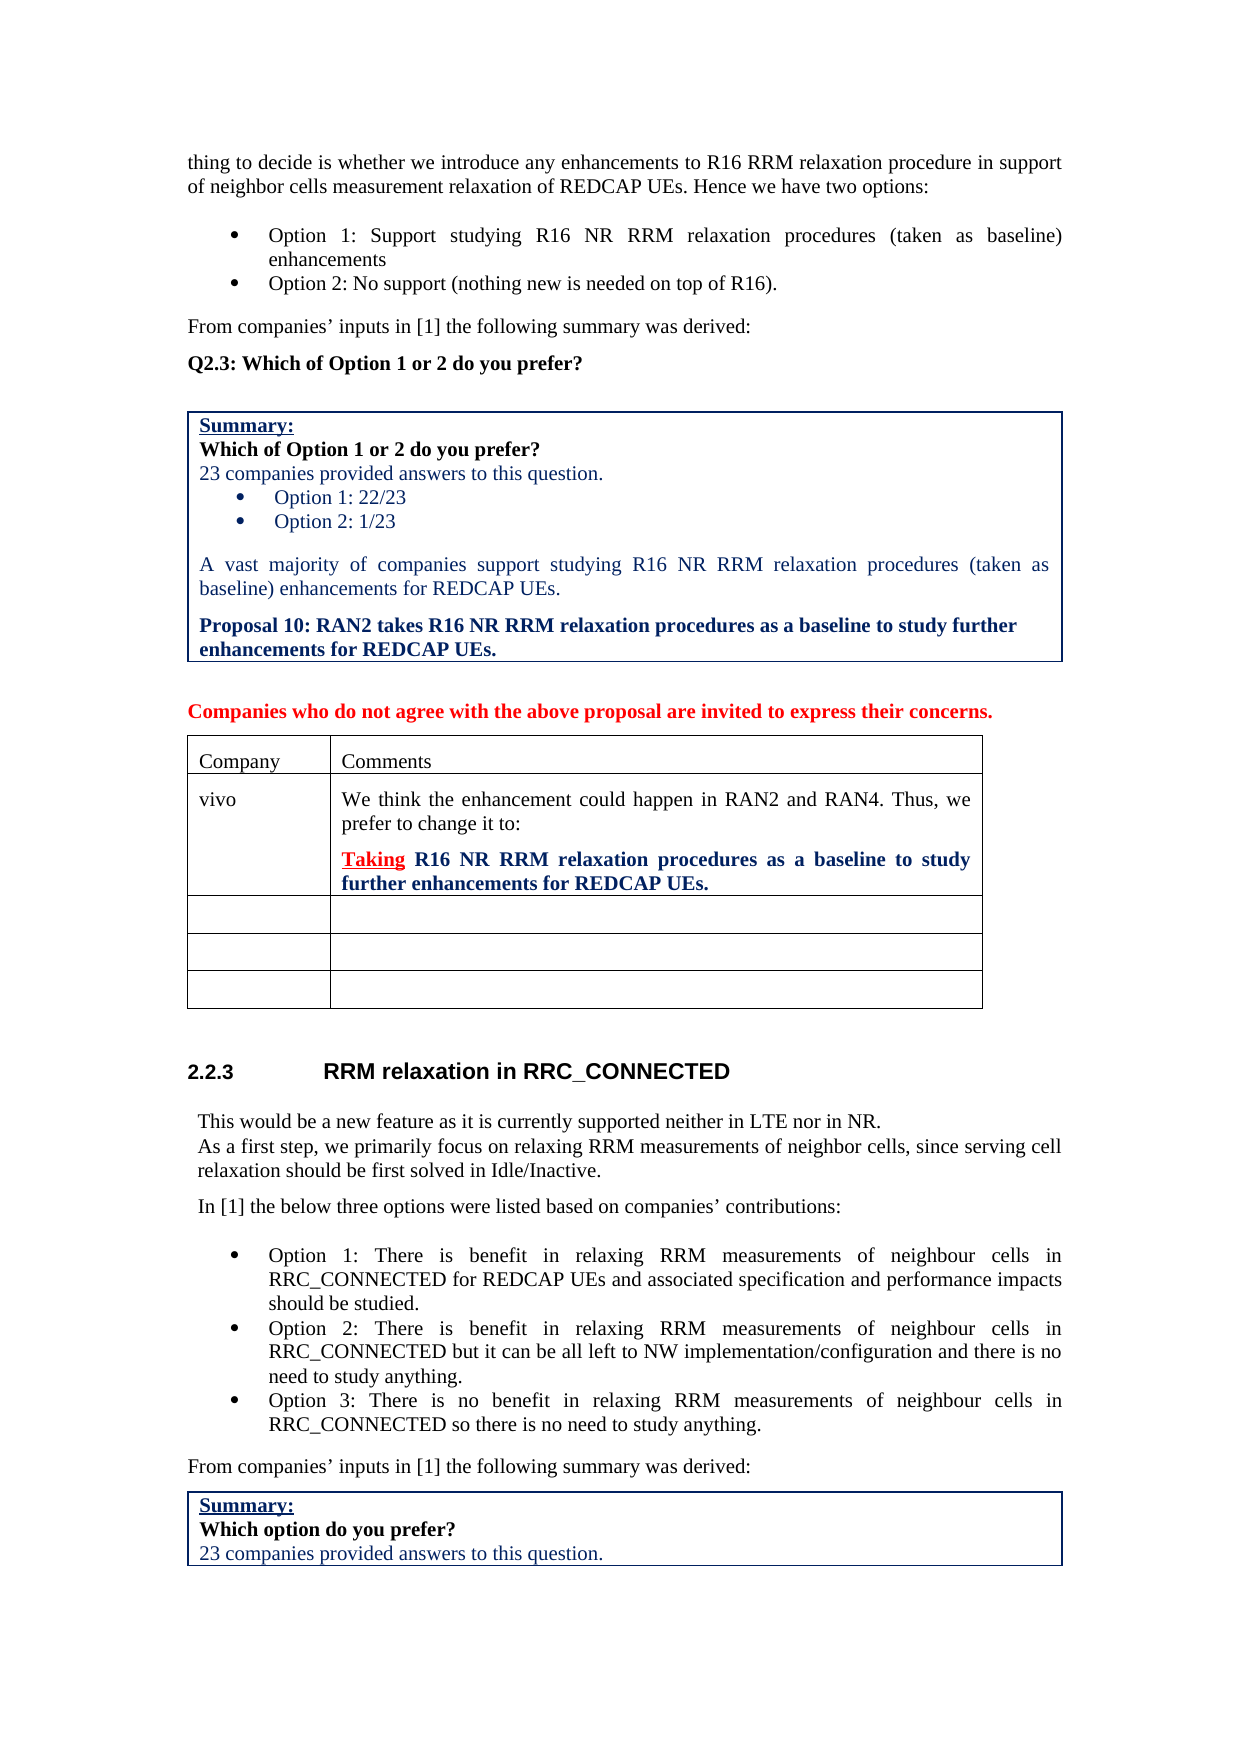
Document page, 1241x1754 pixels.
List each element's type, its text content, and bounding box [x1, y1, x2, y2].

list Option 1: Support studying R16 NR RRM relaxation procedures (taken as baseline) enhancements [231, 223, 1063, 271]
text In [1] the below three options were listed based on companies’ contributions: [198, 1194, 1063, 1218]
list Option 2: There is benefit in relaxing RRM measurements of neighbour cells in RRC_CONNECTED but it can be all left to NW implementation/configuration and there is no need to study anything. [231, 1315, 1063, 1388]
text From companies’ inputs in [1] the following summary was derived: [187, 1454, 1063, 1478]
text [187, 150, 1063, 198]
text As a first step, we primarily focus on relaxing RRM measurements of neighbor cells, since serving cell relaxation should be first solved in Idle/Inactive. [197, 1133, 1063, 1182]
table_cell [188, 934, 330, 970]
subtitle RRM relaxation in RRC_CONNECTED [187, 1058, 1063, 1084]
table_cell vivo [188, 774, 330, 895]
text From companies’ inputs in [1] the following summary was derived: [187, 314, 1063, 338]
table_cell [188, 896, 330, 933]
table_cell [331, 896, 982, 933]
table_cell [331, 934, 982, 970]
list Option 1: There is benefit in relaxing RRM measurements of neighbour cells in RRC_CONNECTED for REDCAP UEs and associated specification and performance impacts should be studied. [231, 1243, 1063, 1315]
table_cell We think the enhancement could happen in RAN2 and RAN4. Thus, we prefer to change it to: Taking R16 NR RRM relaxation procedures as a baseline to study further enhancements for REDCAP UEs. [331, 774, 982, 895]
table_header Comments [331, 736, 982, 773]
table_cell [188, 971, 330, 1008]
table_header Summary: Which of Option 1 or 2 do you prefer? 23 companies provided answers to this question. Option 1: 22/23 Option 2: 1/23 A vast majority of companies support studying R16 NR RRM relaxation procedures (taken as baseline) enhancements for REDCAP UEs. Proposal 10: RAN2 takes R16 NR RRM relaxation procedures as a baseline to study further enhancements for REDCAP UEs. [189, 413, 1061, 661]
list Option 3: There is no benefit in relaxing RRM measurements of neighbour cells in RRC_CONNECTED so there is no need to study anything. [231, 1388, 1063, 1436]
text This would be a new feature as it is currently supported neither in LTE nor in NR. [197, 1109, 1063, 1133]
table_cell [331, 971, 982, 1008]
list Option 2: No support (nothing new is needed on top of R16). [231, 271, 1063, 295]
table_header Company [188, 736, 330, 773]
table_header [189, 1493, 1061, 1565]
text Q2.3: Which of Option 1 or 2 do you prefer? [187, 351, 1063, 375]
text Companies who do not agree with the above proposal are invited to express their concerns. [187, 699, 1063, 723]
